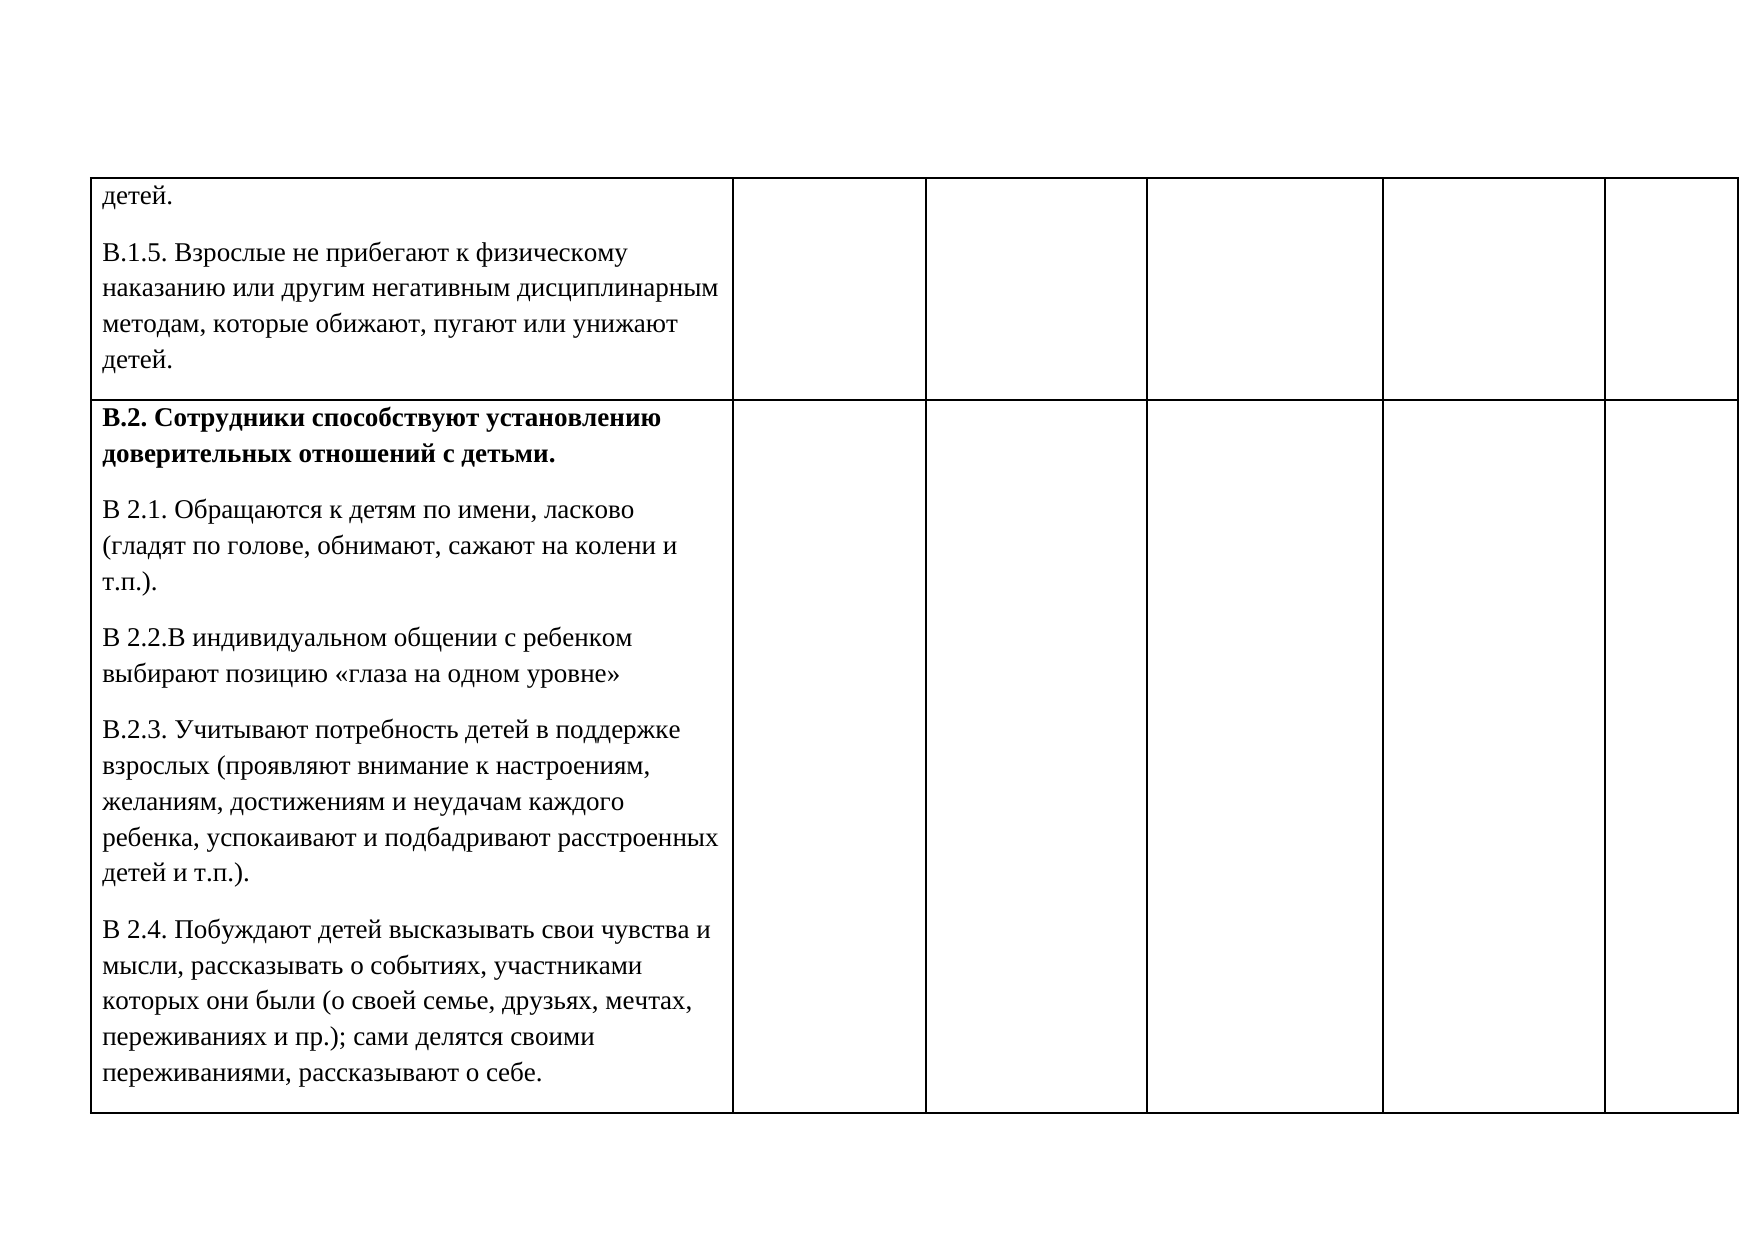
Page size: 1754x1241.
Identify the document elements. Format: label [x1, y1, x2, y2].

table_cell [1606, 179, 1737, 399]
table_cell [1606, 401, 1737, 1112]
table_cell [734, 179, 925, 399]
table_cell [927, 179, 1146, 399]
table_cell [927, 401, 1146, 1112]
table_cell [1148, 401, 1382, 1112]
table_cell [92, 179, 732, 399]
table_cell [734, 401, 925, 1112]
table_cell [92, 401, 732, 1112]
table_cell [1384, 179, 1604, 399]
table_cell [1148, 179, 1382, 399]
table_cell [1384, 401, 1604, 1112]
